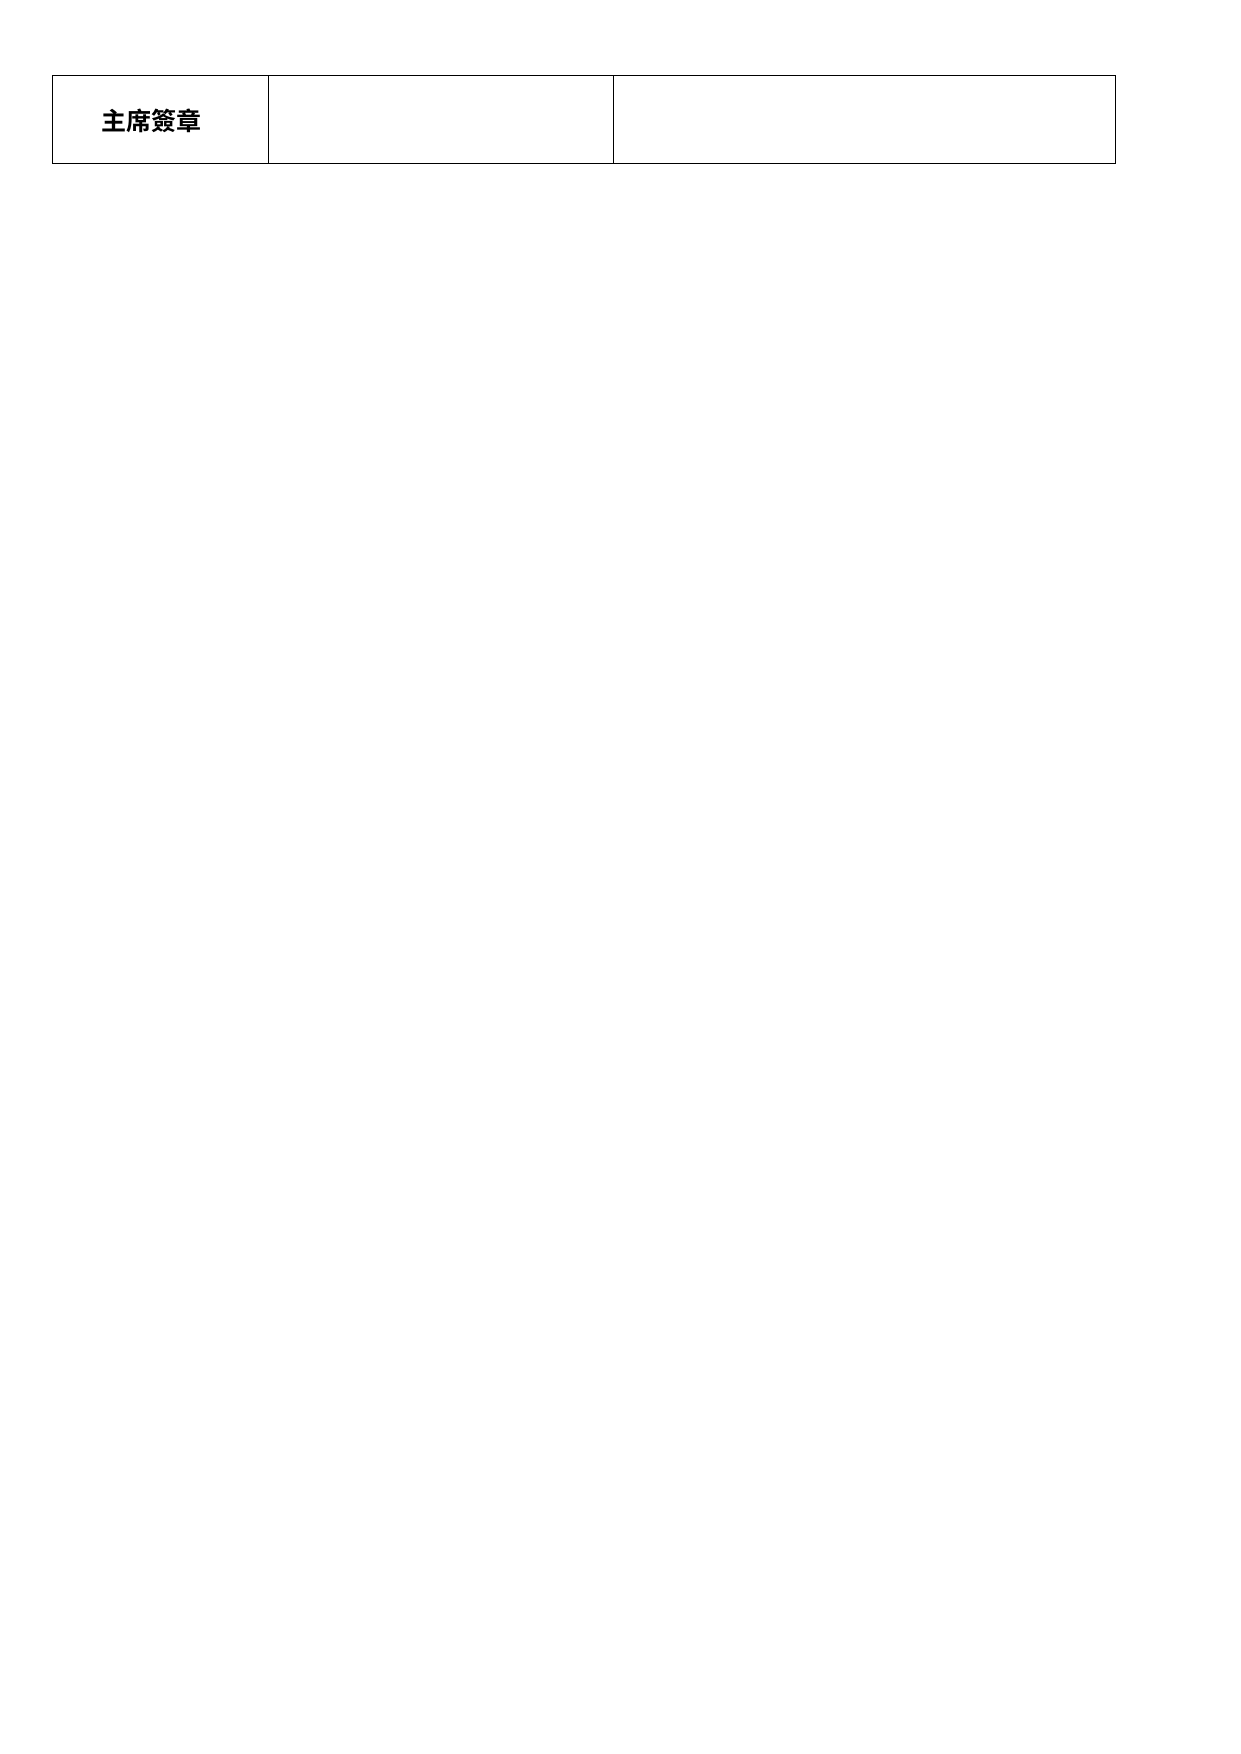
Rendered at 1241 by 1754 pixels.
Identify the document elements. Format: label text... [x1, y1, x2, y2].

table_cell 主席簽章 [53, 76, 268, 163]
table_cell [269, 76, 613, 163]
table_cell [614, 76, 1115, 163]
